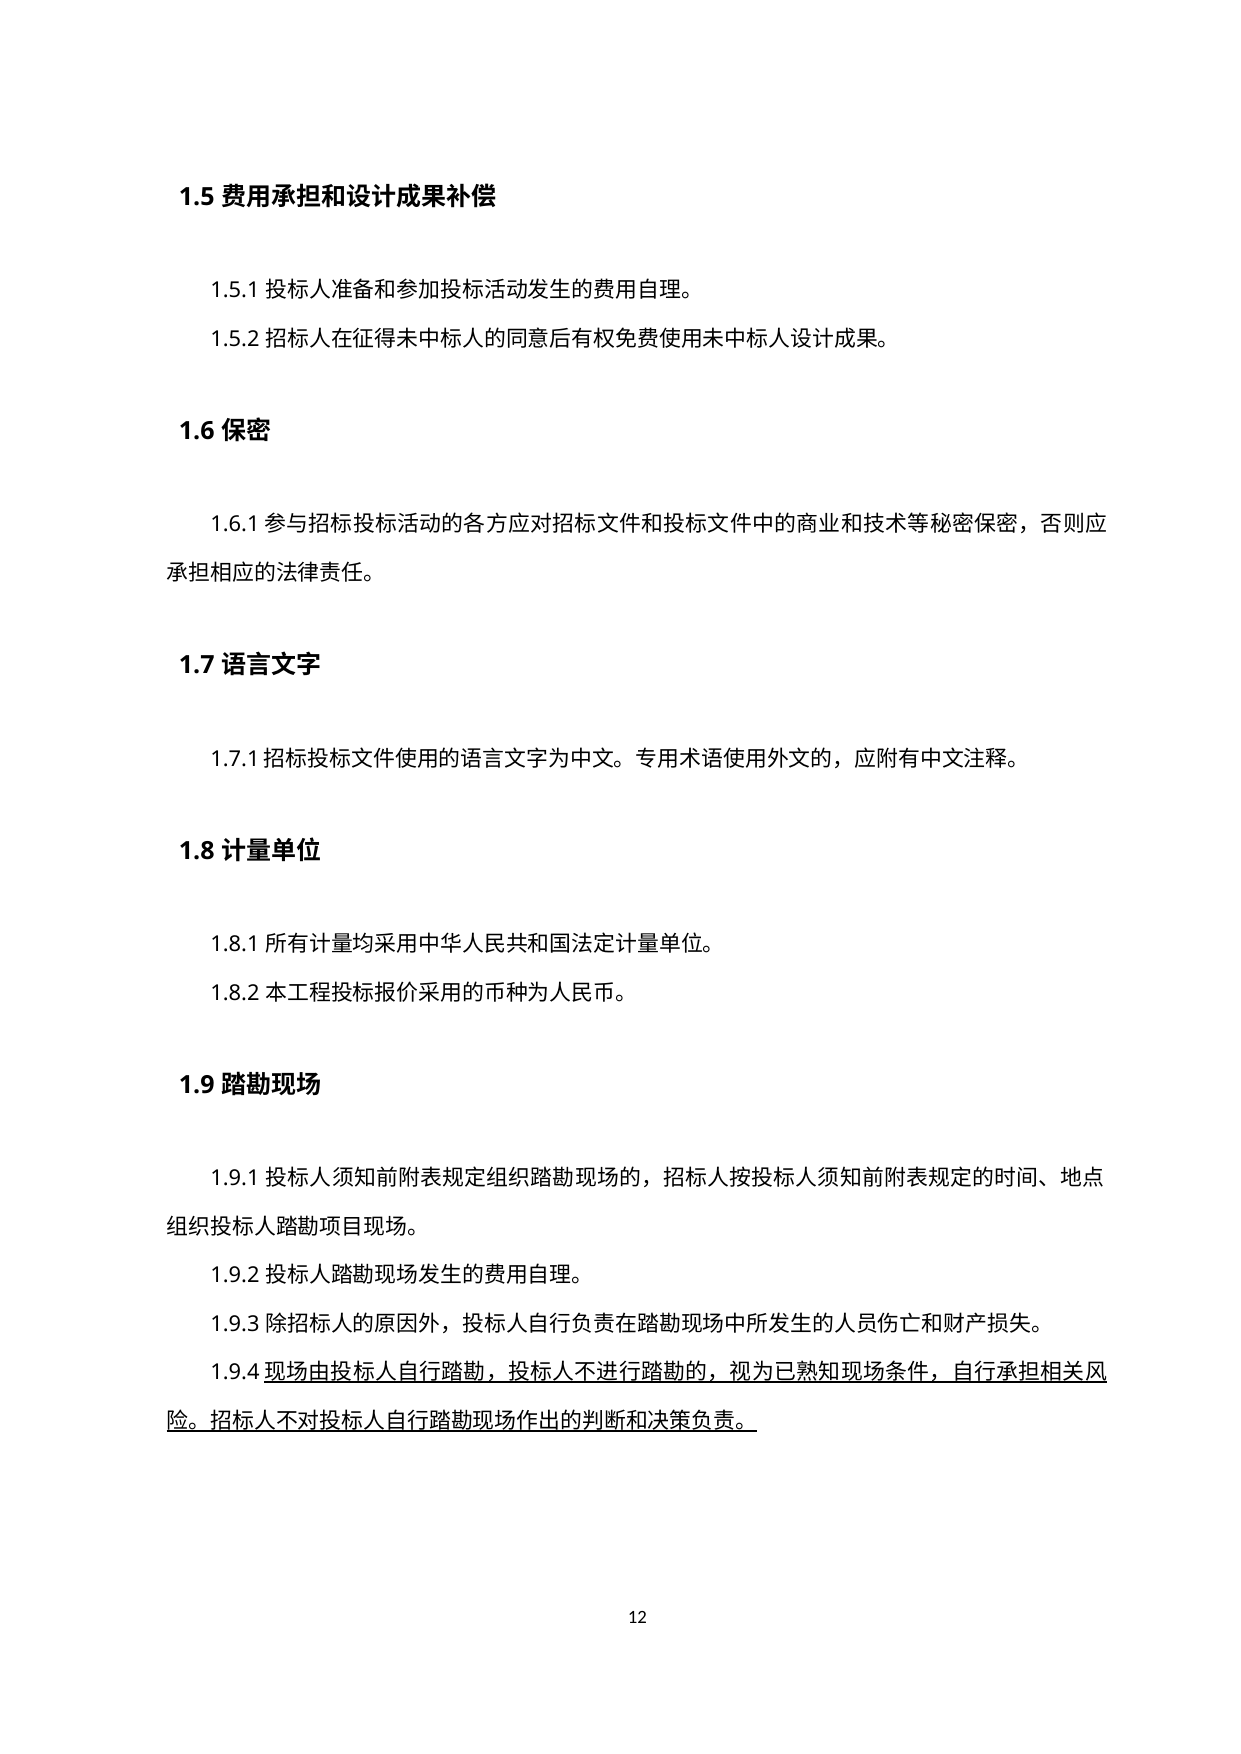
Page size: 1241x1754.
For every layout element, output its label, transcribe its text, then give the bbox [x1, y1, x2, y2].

subtitle 1.7 语言文字 [166, 630, 1108, 695]
text 1.9.2 投标人踏勘现场发生的费用自理。 [166, 1257, 1108, 1290]
text 1.9.3 除招标人的原因外，投标人自行负责在踏勘现场中所发生的人员伤亡和财产损失。 [166, 1306, 1108, 1338]
text 1.9.1 投标人须知前附表规定组织踏勘现场的，招标人按投标人须知前附表规定的时间、地点组织投标人踏勘项目现场。 [166, 1160, 1108, 1241]
subtitle 1.5 费用承担和设计成果补偿 [166, 162, 1108, 227]
text 1.5.2 招标人在征得未中标人的同意后有权免费使用未中标人设计成果。 [166, 321, 1108, 353]
text 1.7.1招标投标文件使用的语言文字为中文。专用术语使用外文的，应附有中文注释。 [166, 741, 1108, 773]
subtitle 1.9 踏勘现场 [166, 1050, 1108, 1115]
text 1.8.1 所有计量均采用中华人民共和国法定计量单位。 [166, 926, 1108, 959]
text 1.6.1参与招标投标活动的各方应对招标文件和投标文件中的商业和技术等秘密保密，否则应承担相应的法律责任。 [166, 506, 1108, 587]
subtitle 1.8 计量单位 [166, 816, 1108, 881]
text 1.9.4现场由投标人自行踏勘，投标人不进行踏勘的，视为已熟知现场条件，自行承担相关风险。招标人不对投标人自行踏勘现场作出的判断和决策负责。 [166, 1354, 1108, 1435]
text 1.5.1 投标人准备和参加投标活动发生的费用自理。 [166, 272, 1108, 305]
subtitle 1.6 保密 [166, 396, 1108, 461]
text 1.8.2 本工程投标报价采用的币种为人民币。 [166, 974, 1108, 1007]
